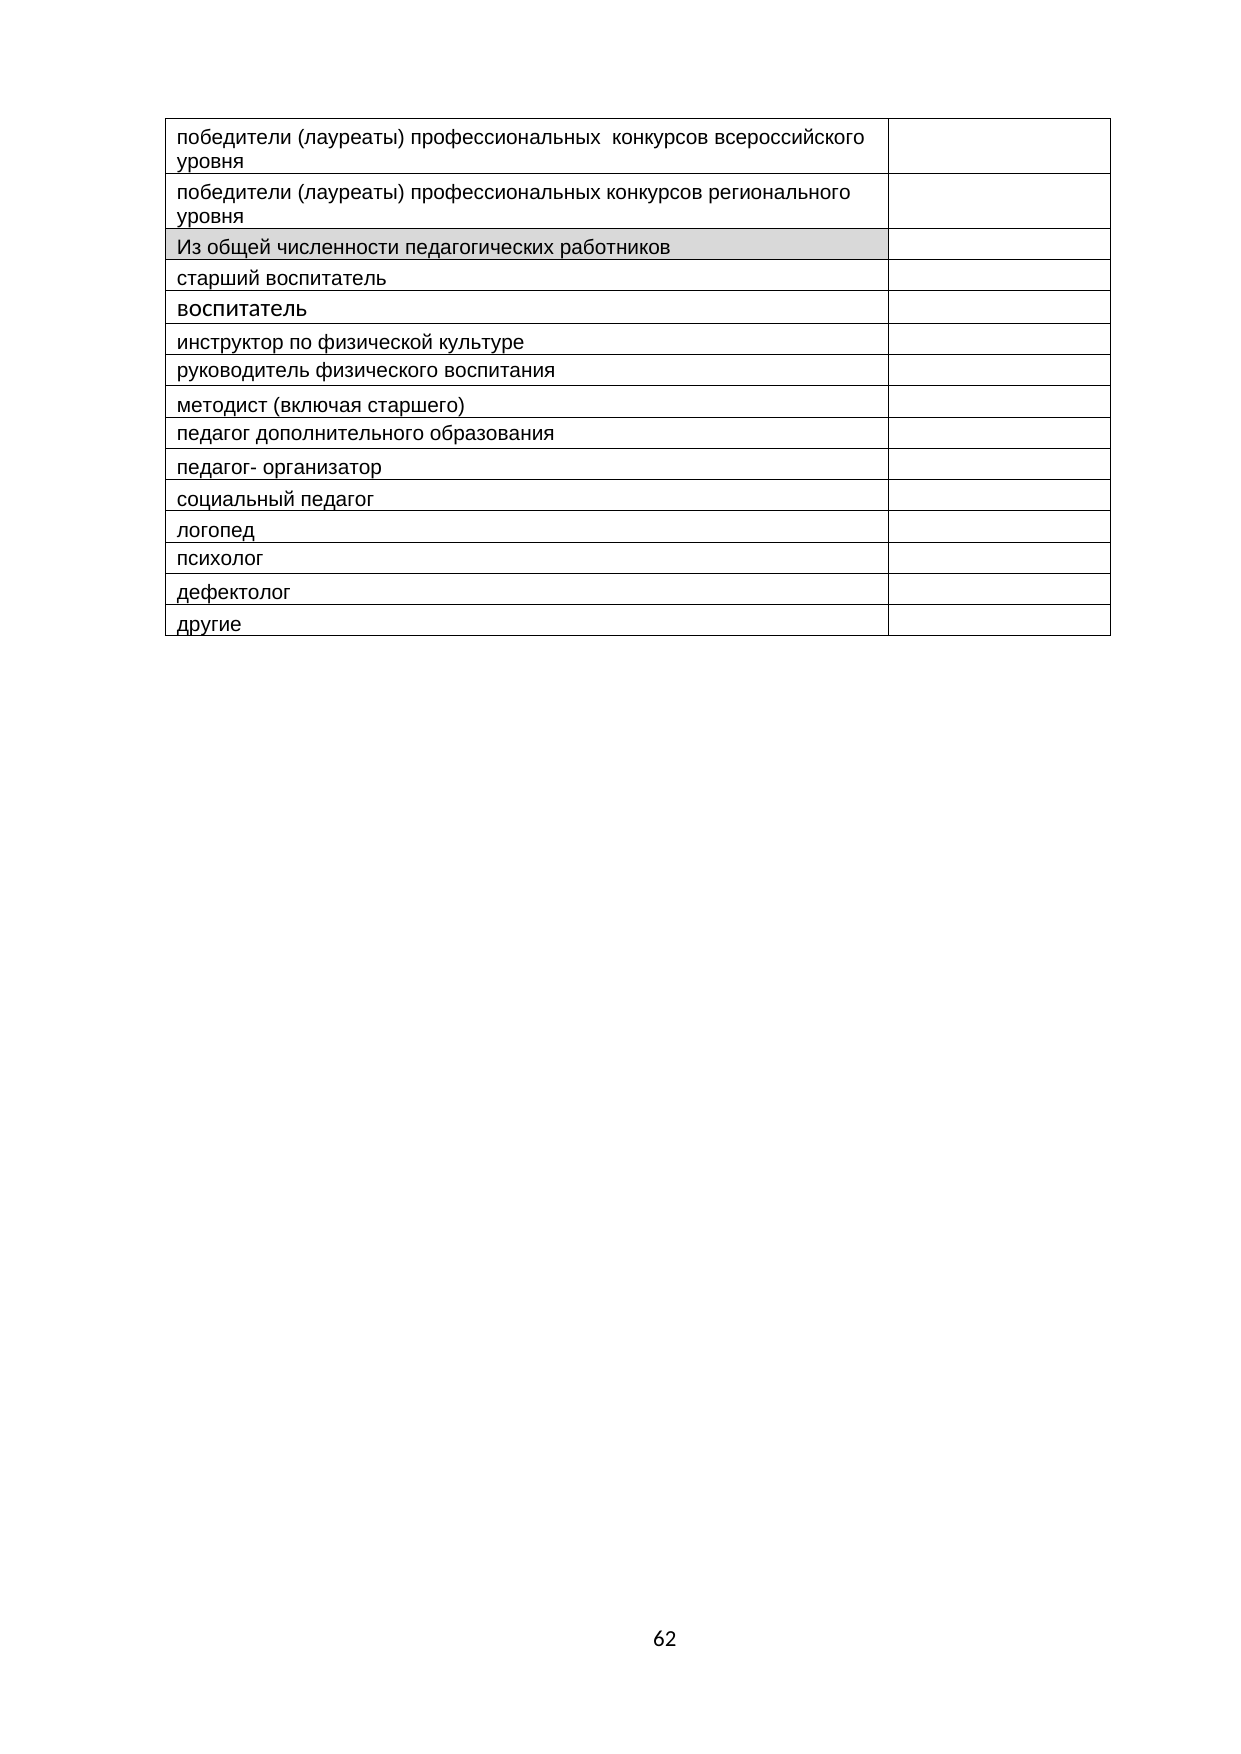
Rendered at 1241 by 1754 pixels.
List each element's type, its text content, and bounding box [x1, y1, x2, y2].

table_cell [889, 355, 1110, 385]
table_cell [889, 291, 1110, 323]
table_cell [889, 119, 1110, 173]
table_cell Из общей численности педагогических работников [166, 229, 888, 259]
table_cell педагог- организатор [166, 449, 888, 479]
table_cell педагог дополнительного образования [166, 418, 888, 448]
table_cell [889, 605, 1110, 635]
table_cell победители (лауреаты) профессиональных конкурсов регионального уровня [166, 174, 888, 227]
table_cell [889, 260, 1110, 290]
table_cell методист (включая старшего) [166, 386, 888, 417]
table_cell логопед [166, 511, 888, 542]
table_cell победители (лауреаты) профессиональных конкурсов всероссийского уровня [166, 119, 888, 173]
table_cell воспитатель [166, 291, 888, 323]
table_cell [889, 511, 1110, 542]
table_cell старший воспитатель [166, 260, 888, 290]
table_cell [889, 543, 1110, 573]
table_cell [889, 418, 1110, 448]
table_cell дефектолог [166, 574, 888, 604]
table_cell психолог [166, 543, 888, 573]
table_cell [889, 574, 1110, 604]
table_cell социальный педагог [166, 480, 888, 510]
table_cell [889, 449, 1110, 479]
table_cell [889, 229, 1110, 259]
table_cell [889, 480, 1110, 510]
table_cell [889, 324, 1110, 354]
table_cell [889, 174, 1110, 227]
table_cell [889, 386, 1110, 417]
table_cell руководитель физического воспитания [166, 355, 888, 385]
table_cell другие [166, 605, 888, 635]
table_cell инструктор по физической культуре [166, 324, 888, 354]
